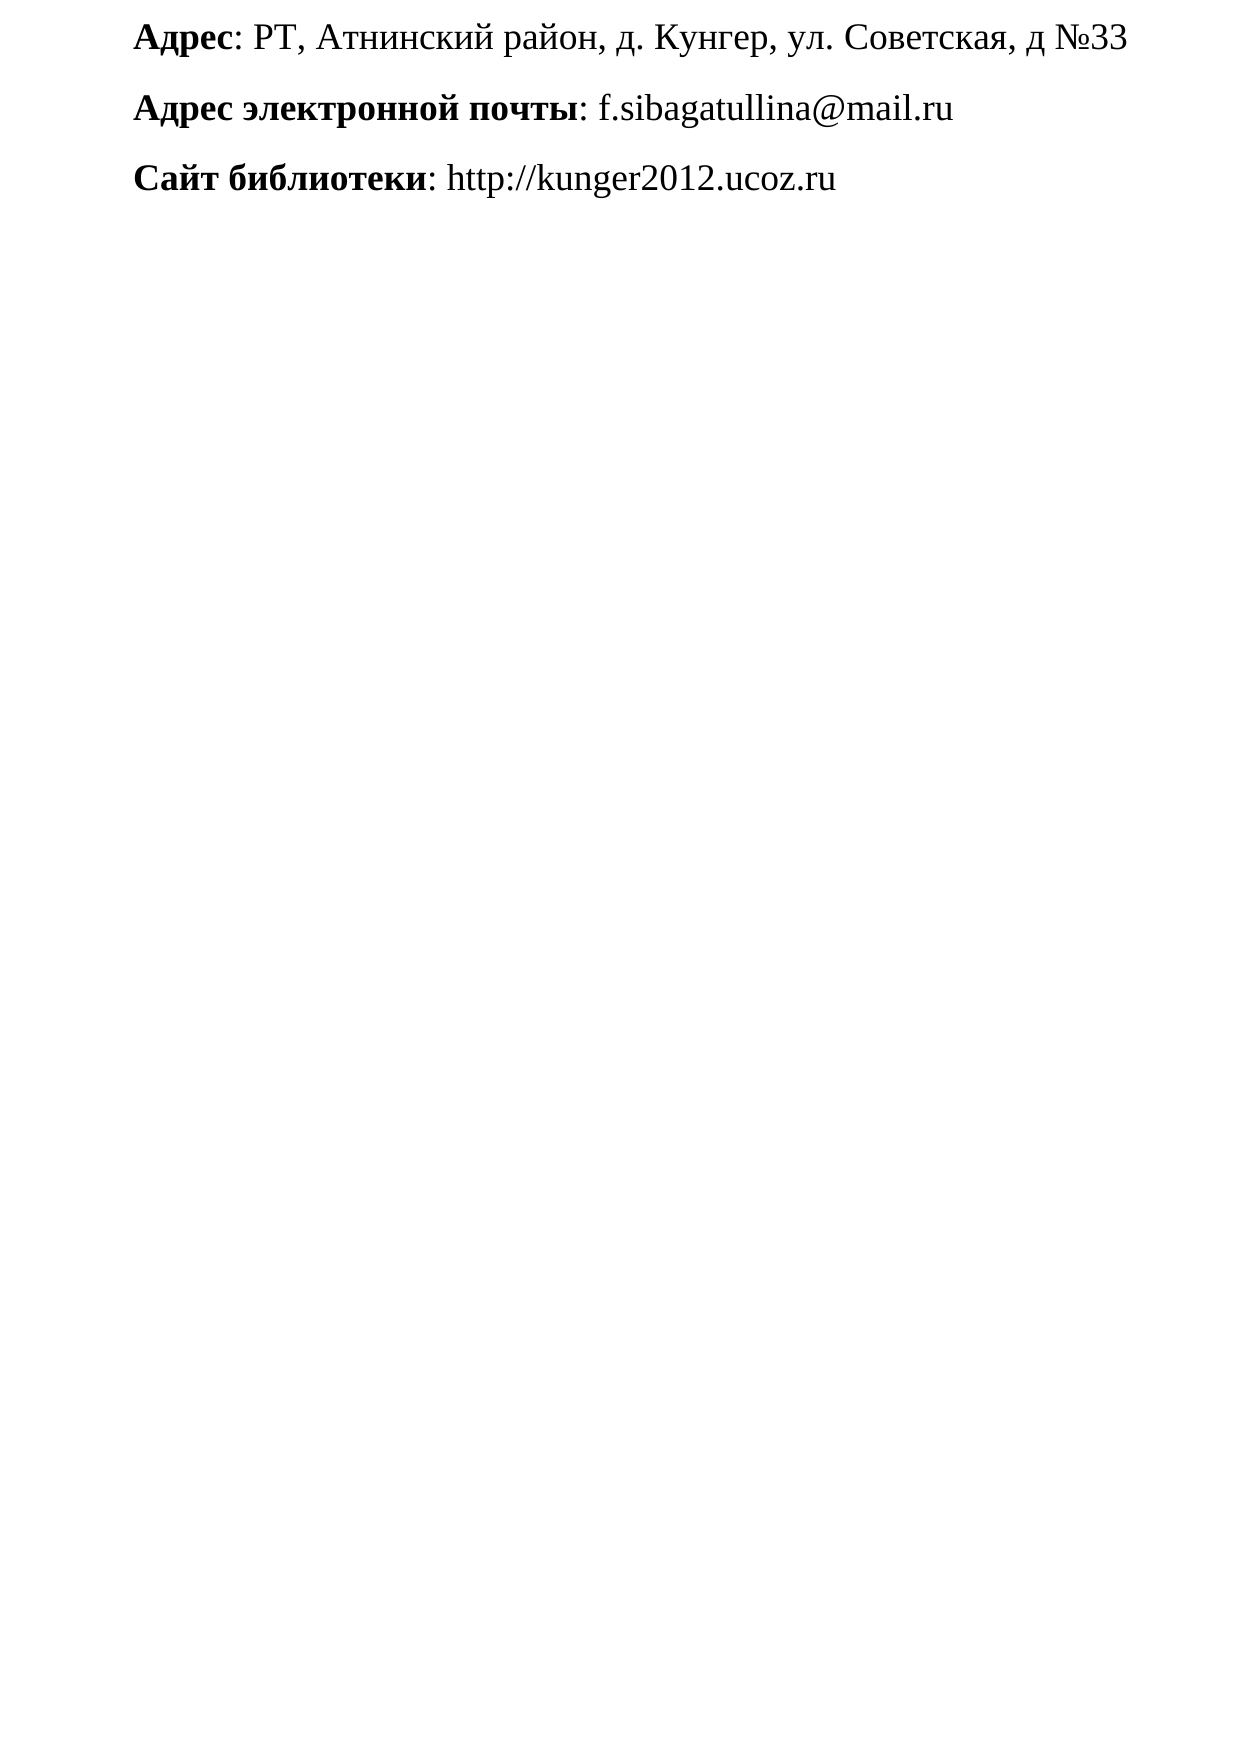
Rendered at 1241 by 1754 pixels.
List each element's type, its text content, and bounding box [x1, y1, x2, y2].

text Сайт библиотеки: http://kunger2012.ucoz.ru [133, 156, 1152, 199]
text Адрес электронной почты: f.sibagatullina@mail.ru [133, 85, 1152, 128]
text Адрес: РТ, Атнинский район, д. Кунгер, ул. Советская, д №33 [133, 15, 1152, 58]
